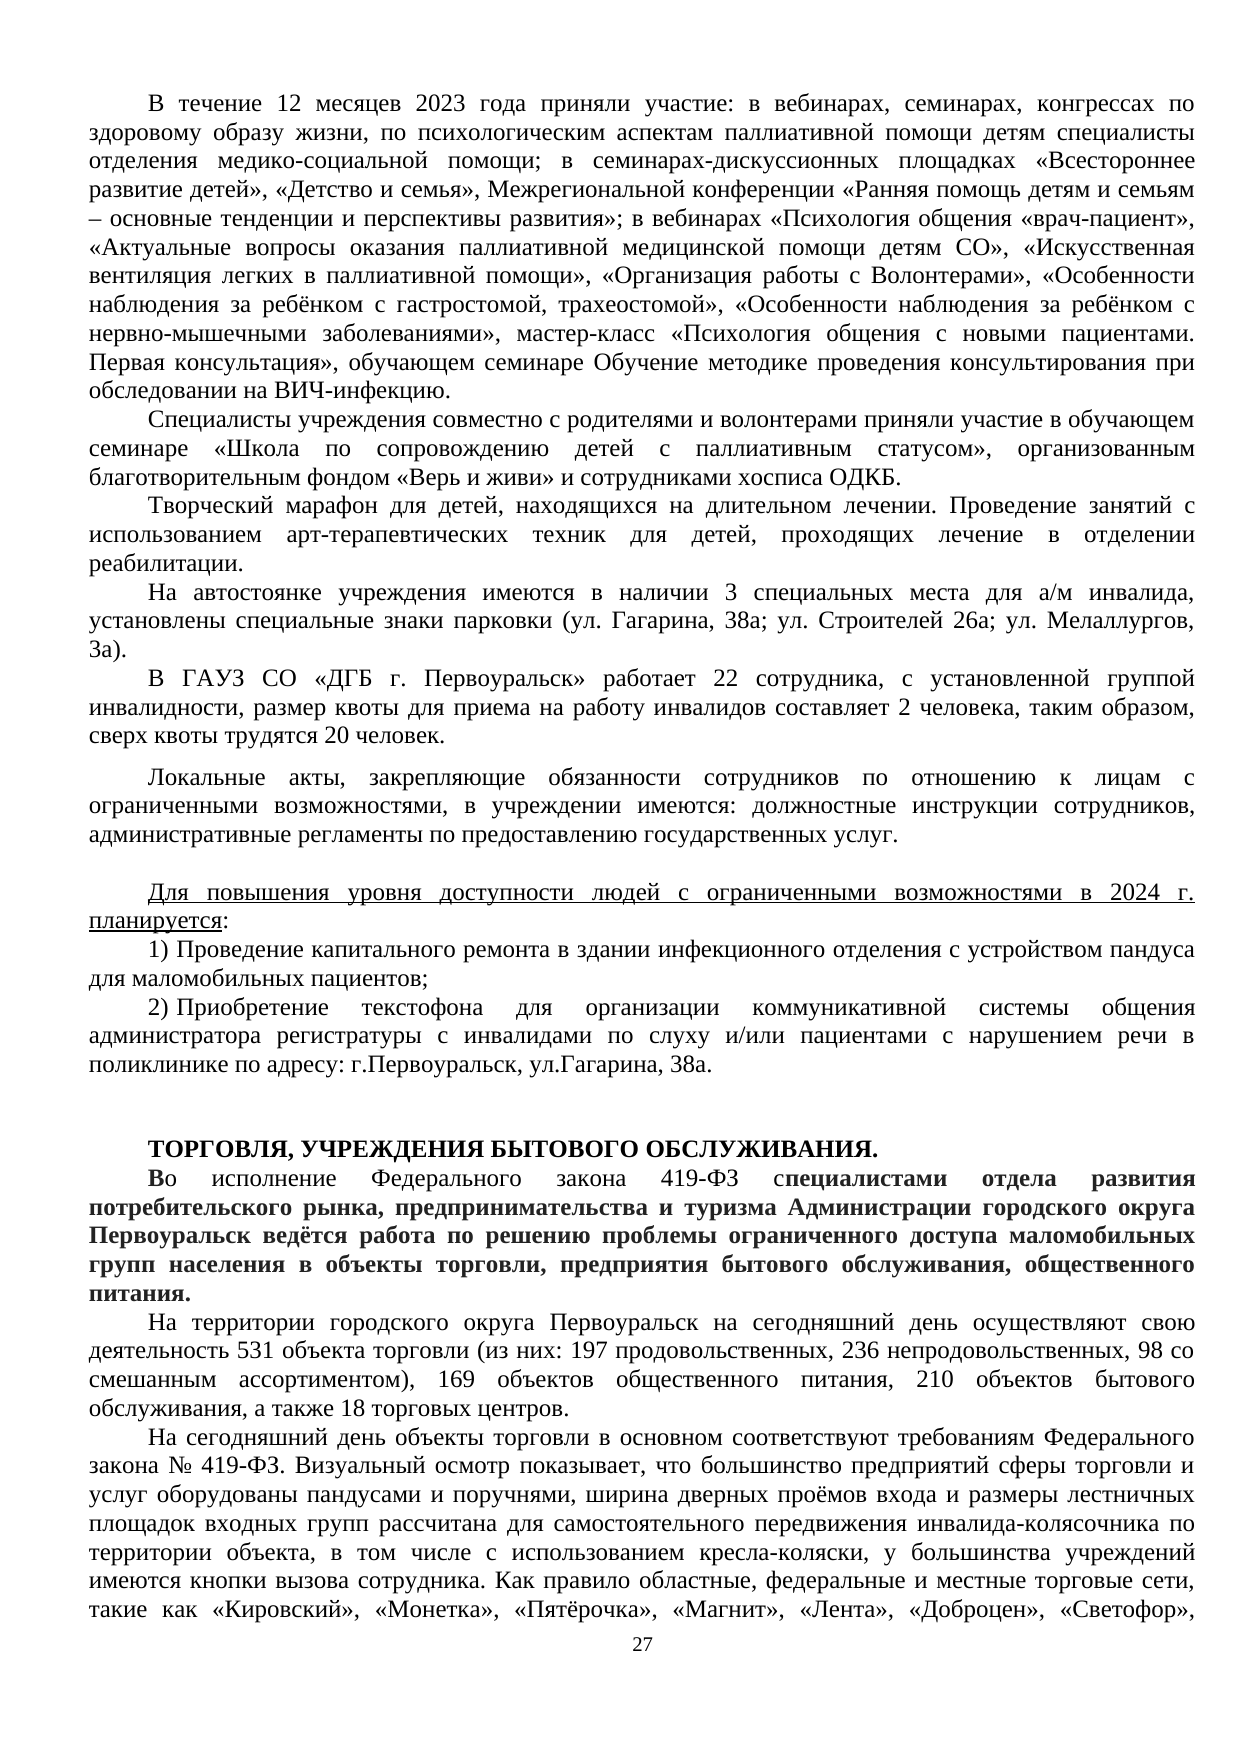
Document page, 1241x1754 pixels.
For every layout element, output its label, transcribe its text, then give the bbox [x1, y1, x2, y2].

text В течение 12 месяцев 2023 года приняли участие: в вебинарах, семинарах, конгрессах по здоровому образу жизни, по психологическим аспектам паллиативной помощи детям специалисты отделения медико-социальной помощи; в семинарах-дискуссионных площадках «Всестороннее развитие детей», «Детство и семья», Межрегиональной конференции «Ранняя помощь детям и семьям – основные тенденции и перспективы развития»; в вебинарах «Психология общения «врач-пациент», «Актуальные вопросы оказания паллиативной медицинской помощи детям СО», «Искусственная вентиляция легких в паллиативной помощи», «Организация работы с Волонтерами», «Особенности наблюдения за ребёнком с гастростомой, трахеостомой», «Особенности наблюдения за ребёнком с нервно-мышечными заболеваниями», мастер-класс «Психология общения с новыми пациентами. Первая консультация», обучающем семинаре Обучение методике проведения консультирования при обследовании на ВИЧ-инфекцию. [89, 88, 1196, 404]
text В ГАУЗ СО «ДГБ г. Первоуральск» работает 22 сотрудника, с установленной группой инвалидности, размер квоты для приема на работу инвалидов составляет 2 человека, таким образом, сверх квоты трудятся 20 человек. [89, 663, 1196, 749]
text Для повышения уровня доступности людей с ограниченными возможностями в 2024 г. планируется: [89, 877, 1196, 934]
text Творческий марафон для детей, находящихся на длительном лечении. Проведение занятий с использованием арт-терапевтических техник для детей, проходящих лечение в отделении реабилитации. [89, 490, 1196, 577]
text Локальные акты, закрепляющие обязанности сотрудников по отношению к лицам с ограниченными возможностями, в учреждении имеются: должностные инструкции сотрудников, административные регламенты по предоставлению государственных услуг. [89, 762, 1196, 848]
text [89, 1422, 1196, 1623]
list Приобретение текстофона для организации коммуникативной системы общения администратора регистратуры с инвалидами по слуху и/или пациентами с нарушением речи в поликлинике по адресу: г.Первоуральск, ул.Гагарина, 38а. [89, 992, 1196, 1078]
text На автостоянке учреждения имеются в наличии 3 специальных места для а/м инвалида, установлены специальные знаки парковки (ул. Гагарина, 38а; ул. Строителей 26а; ул. Мелаллургов, 3а). [89, 577, 1196, 663]
text Специалисты учреждения совместно с родителями и волонтерами приняли участие в обучающем семинаре «Школа по сопровождению детей с паллиативным статусом», организованным благотворительным фондом «Верь и живи» и сотрудниками хосписа ОДКБ. [89, 404, 1196, 490]
text Во исполнение Федерального закона 419-ФЗ специалистами отдела развития потребительского рынка, предпринимательства и туризма Администрации городского округа Первоуральск ведётся работа по решению проблемы ограниченного доступа маломобильных групп населения в объекты торговли, предприятия бытового обслуживания, общественного питания. [89, 1163, 1196, 1307]
text ТОРГОВЛЯ, УЧРЕЖДЕНИЯ БЫТОВОГО ОБСЛУЖИВАНИЯ. [89, 1134, 1196, 1163]
list Проведение капитального ремонта в здании инфекционного отделения с устройством пандуса для маломобильных пациентов; [89, 934, 1196, 992]
text На территории городского округа Первоуральск на сегодняшний день осуществляют свою деятельность 531 объекта торговли (из них: 197 продовольственных, 236 непродовольственных, 98 со смешанным ассортиментом), 169 объектов общественного питания, 210 объектов бытового обслуживания, а также 18 торговых центров. [89, 1307, 1196, 1422]
